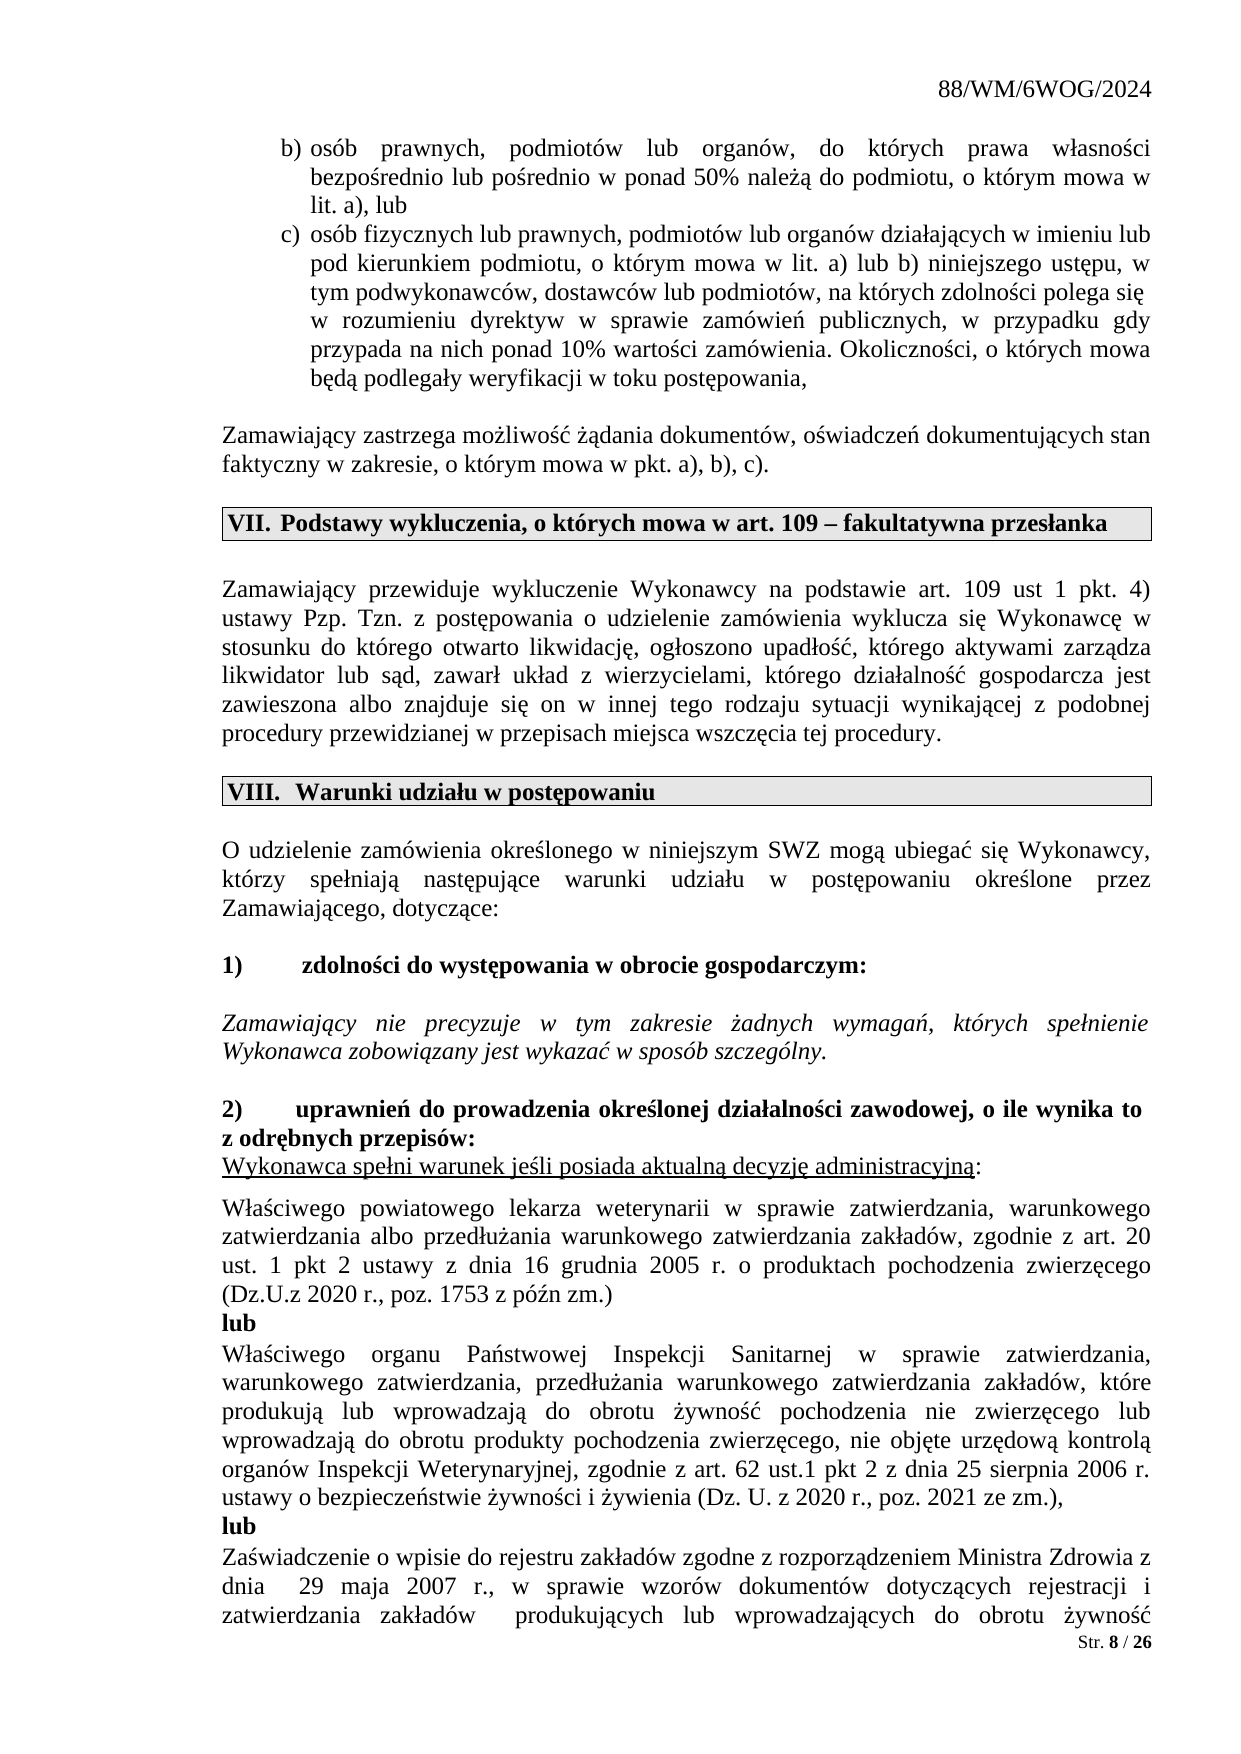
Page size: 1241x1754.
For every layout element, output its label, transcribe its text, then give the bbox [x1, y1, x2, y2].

text b) osób prawnych, podmiotów lub organów, do których prawa własności bezpośrednio lub pośrednio w ponad 50% należą do podmiotu, o którym mowa w lit. a), lub [281, 133, 1152, 219]
text 2) uprawnień do prowadzenia określonej działalności zawodowej, o ile wynika to z odrębnych przepisów: [222, 1094, 1152, 1151]
text Zamawiający przewiduje wykluczenie Wykonawcy na podstawie art. 109 ust 1 pkt. 4) ustawy Pzp. Tzn. z postępowania o udzielenie zamówienia wyklucza się Wykonawcę w stosunku do którego otwarto likwidację, ogłoszono upadłość, którego aktywami zarządza likwidator lub sąd, zawarł układ z wierzycielami, którego działalność gospodarcza jest zawieszona albo znajduje się on w innej tego rodzaju sytuacji wynikającej z podobnej procedury przewidzianej w przepisach miejsca wszczęcia tej procedury. [222, 574, 1152, 747]
table_header Podstawy wykluczenia, o których mowa w art. 109 – fakultatywna przesłanka [223, 508, 1151, 540]
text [222, 1542, 1152, 1628]
list lub [222, 1511, 1152, 1540]
list lub [222, 1308, 1152, 1336]
text Właściwego powiatowego lekarza weterynarii w sprawie zatwierdzania, warunkowego zatwierdzania albo przedłużania warunkowego zatwierdzania zakładów, zgodnie z art. 20 ust. 1 pkt 2 ustawy z dnia 16 grudnia 2005 r. o produktach pochodzenia zwierzęcego (Dz.U.z 2020 r., poz. 1753 z późn zm.) [222, 1193, 1152, 1308]
text O udzielenie zamówienia określonego w niniejszym SWZ mogą ubiegać się Wykonawcy, którzy spełniają następujące warunki udziału w postępowaniu określone przez Zamawiającego, dotyczące: [222, 835, 1152, 921]
text Właściwego organu Państwowej Inspekcji Sanitarnej w sprawie zatwierdzania, warunkowego zatwierdzania, przedłużania warunkowego zatwierdzania zakładów, które produkują lub wprowadzają do obrotu żywność pochodzenia nie zwierzęcego lub wprowadzają do obrotu produkty pochodzenia zwierzęcego, nie objęte urzędową kontrolą organów Inspekcji Weterynaryjnej, zgodnie z art. 62 ust.1 pkt 2 z dnia 25 sierpnia 2006 r. ustawy o bezpieczeństwie żywności i żywienia (Dz. U. z 2020 r., poz. 2021 ze zm.), [222, 1339, 1152, 1511]
text Zamawiający zastrzega możliwość żądania dokumentów, oświadczeń dokumentujących stan faktyczny w zakresie, o którym mowa w pkt. a), b), c). [222, 420, 1152, 478]
text Wykonawca spełni warunek jeśli posiada aktualną decyzję administracyjną: [222, 1151, 1152, 1180]
list zdolności do występowania w obrocie gospodarczym: [222, 950, 1152, 979]
text c) osób fizycznych lub prawnych, podmiotów lub organów działających w imieniu lub pod kierunkiem podmiotu, o którym mowa w lit. a) lub b) niniejszego ustępu, w tym podwykonawców, dostawców lub podmiotów, na których zdolności polega się w rozumieniu dyrektyw w sprawie zamówień publicznych, w przypadku gdy przypada na nich ponad 10% wartości zamówienia. Okoliczności, o których mowa będą podlegały weryfikacji w toku postępowania, [281, 219, 1152, 392]
table_header Warunki udziału w postępowaniu [223, 777, 1151, 805]
text Zamawiający nie precyzuje w tym zakresie żadnych wymagań, których spełnienie Wykonawca zobowiązany jest wykazać w sposób szczególny. [222, 1008, 1152, 1065]
